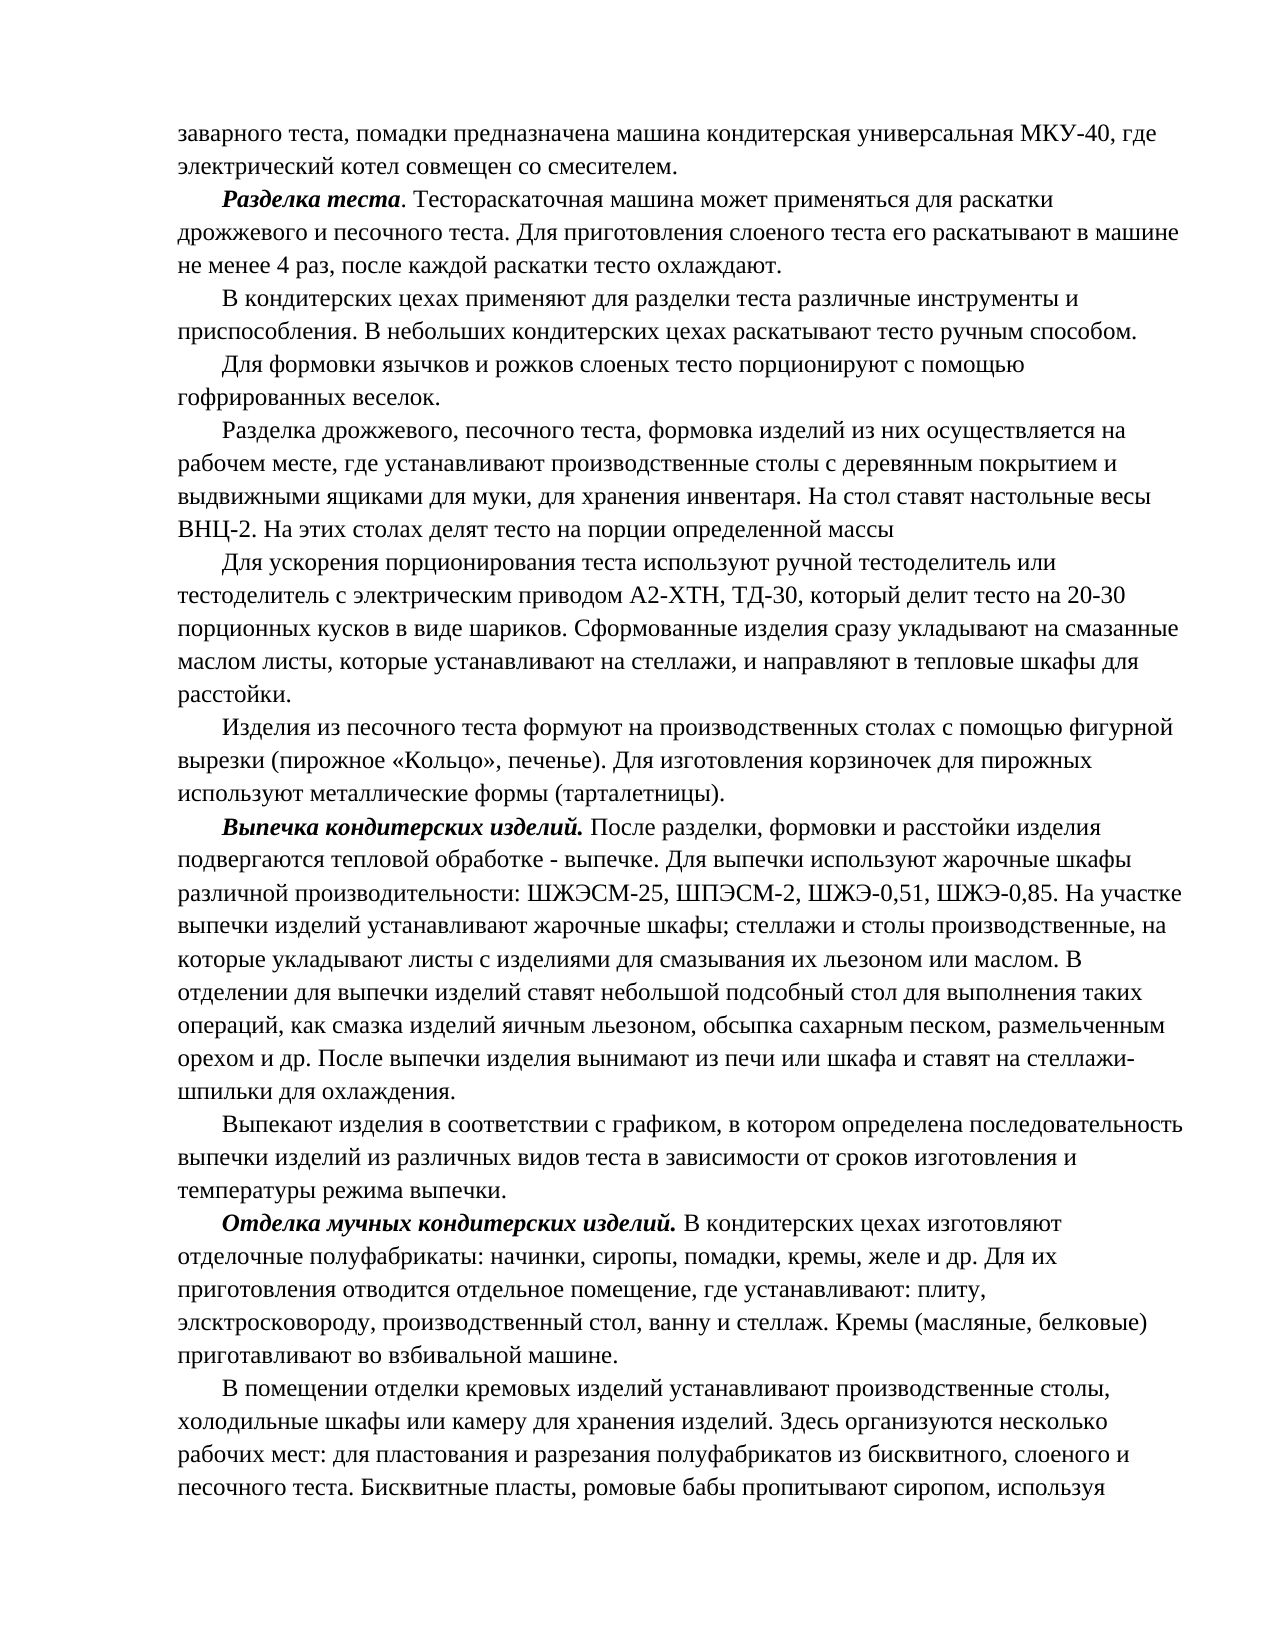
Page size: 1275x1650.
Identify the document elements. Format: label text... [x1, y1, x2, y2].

text Изделия из песочного теста формуют на производственных столах с помощью фигурной вырезки (пирожное «Кольцо», печенье). Для изготовления корзиночек для пирожных используют металлические формы (тарталетницы). [177, 712, 1186, 807]
text В кондитерских цехах применяют для разделки теста различные инструменты и приспособления. В небольших кондитерских цехах раскатывают тесто ручным способом. [177, 283, 1186, 345]
text Разделка теста. Тестораскаточная машина может применяться для раскатки дрожжевого и песочного теста. Для приготовления слоеного теста его раскатывают в машине не менее 4 раз, после каждой раскатки тесто охлаждают. [177, 184, 1186, 279]
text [177, 118, 1186, 180]
text Для формовки язычков и рожков слоеных тесто порционируют с помощью гофрированных веселок. [177, 349, 1186, 411]
text Для ускорения порционирования теста используют ручной тестоделитель или тестоделитель с электрическим приводом А2-ХТН, ТД-30, который делит тесто на 20-30 порционных кусков в виде шариков. Сформованные изделия сразу укладывают на смазанные маслом листы, которые устанавливают на стеллажи, и направляют в тепловые шкафы для расстойки. [177, 547, 1186, 708]
text Выпечка кондитерских изделий. После разделки, формовки и расстойки изделия подвергаются тепловой обработке - выпечке. Для выпечки используют жарочные шкафы различной производительности: ШЖЭСМ-25, ШПЭСМ-2, ШЖЭ-0,51, ШЖЭ-0,85. На участке выпечки изделий устанавливают жарочные шкафы; стеллажи и столы производственные, на которые укладывают листы с изделиями для смазывания их льезоном или маслом. В отделении для выпечки изделий ставят небольшой подсобный стол для выполнения таких операций, как смазка изделий яичным льезоном, обсыпка сахарным песком, размельченным орехом и др. После выпечки изделия вынимают из печи или шкафа и ставят на стеллажи-шпильки для охлаждения. [177, 812, 1186, 1104]
text Отделка мучных кондитерских изделий. В кондитерских цехах изготовляют отделочные полуфабрикаты: начинки, сиропы, помадки, кремы, желе и др. Для их приготовления отводится отдельное помещение, где устанавливают: плиту, элсктросковороду, производственный стол, ванну и стеллаж. Кремы (масляные, белковые) приготавливают во взбивальной машине. [177, 1208, 1186, 1369]
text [177, 1373, 1186, 1501]
text Разделка дрожжевого, песочного теста, формовка изделий из них осуществляется на рабочем месте, где устанавливают производственные столы с деревянным покрытием и выдвижными ящиками для муки, для хранения инвентаря. На стол ставят настольные весы ВНЦ-2. На этих столах делят тесто на порции определенной массы [177, 415, 1186, 543]
text Выпекают изделия в соответствии с графиком, в котором определена последовательность выпечки изделий из различных видов теста в зависимости от сроков изготовления и температуры режима выпечки. [177, 1109, 1186, 1203]
